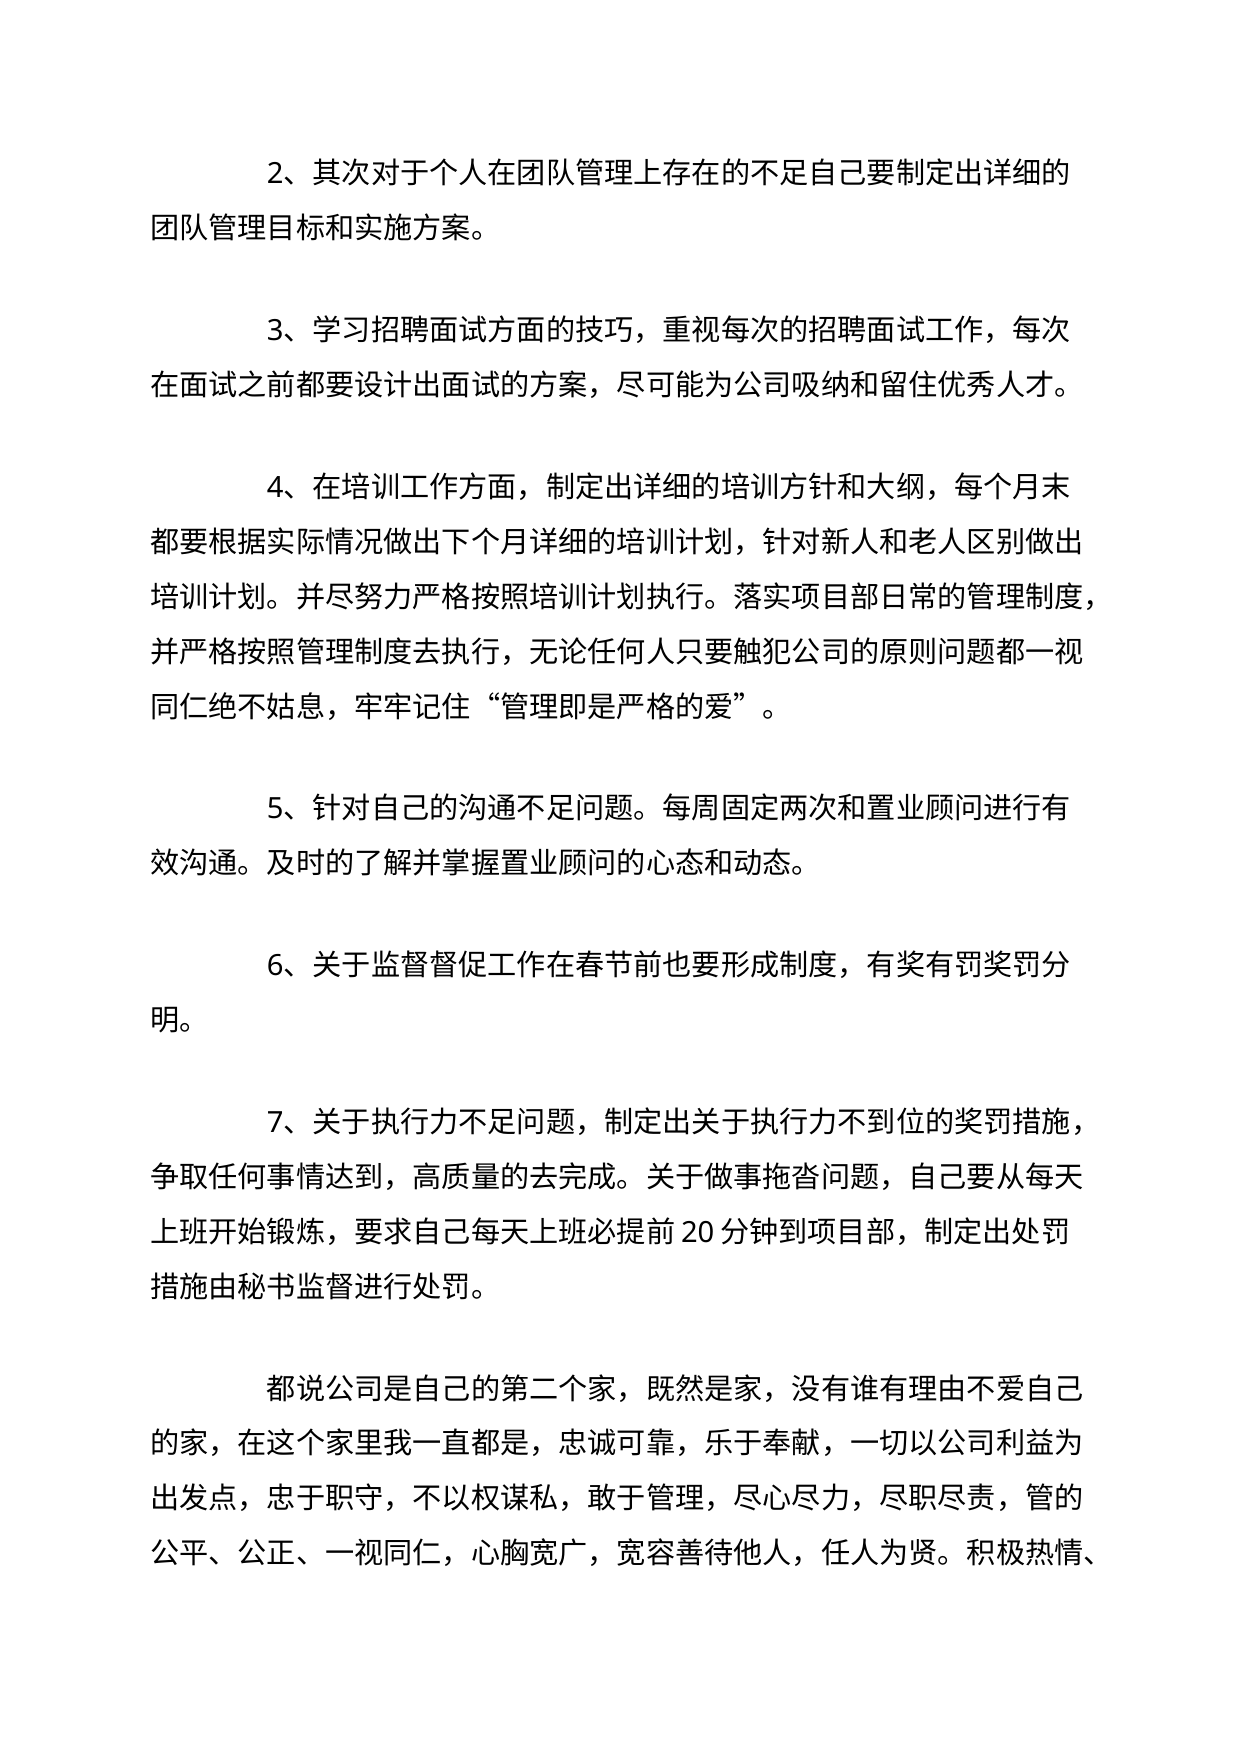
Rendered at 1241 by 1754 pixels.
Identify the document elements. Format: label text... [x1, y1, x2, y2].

text 5、针对自己的沟通不足问题。每周固定两次和置业顾问进行有效沟通。及时的了解并掌握置业顾问的心态和动态。 [150, 785, 1090, 882]
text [150, 1365, 1090, 1572]
text 6、关于监督督促工作在春节前也要形成制度，有奖有罚奖罚分明。 [150, 942, 1090, 1039]
text 7、关于执行力不足问题，制定出关于执行力不到位的奖罚措施，争取任何事情达到，高质量的去完成。关于做事拖沓问题，自己要从每天上班开始锻炼，要求自己每天上班必提前20分钟到项目部，制定出处罚措施由秘书监督进行处罚。 [150, 1098, 1090, 1306]
text 4、在培训工作方面，制定出详细的培训方针和大纲，每个月末都要根据实际情况做出下个月详细的培训计划，针对新人和老人区别做出培训计划。并尽努力严格按照培训计划执行。落实项目部日常的管理制度，并严格按照管理制度去执行，无论任何人只要触犯公司的原则问题都一视同仁绝不姑息，牢牢记住“管理即是严格的爱”。 [150, 463, 1090, 726]
text 3、学习招聘面试方面的技巧，重视每次的招聘面试工作，每次在面试之前都要设计出面试的方案，尽可能为公司吸纳和留住优秀人才。 [150, 307, 1090, 404]
text 2、其次对于个人在团队管理上存在的不足自己要制定出详细的团队管理目标和实施方案。 [150, 150, 1090, 247]
